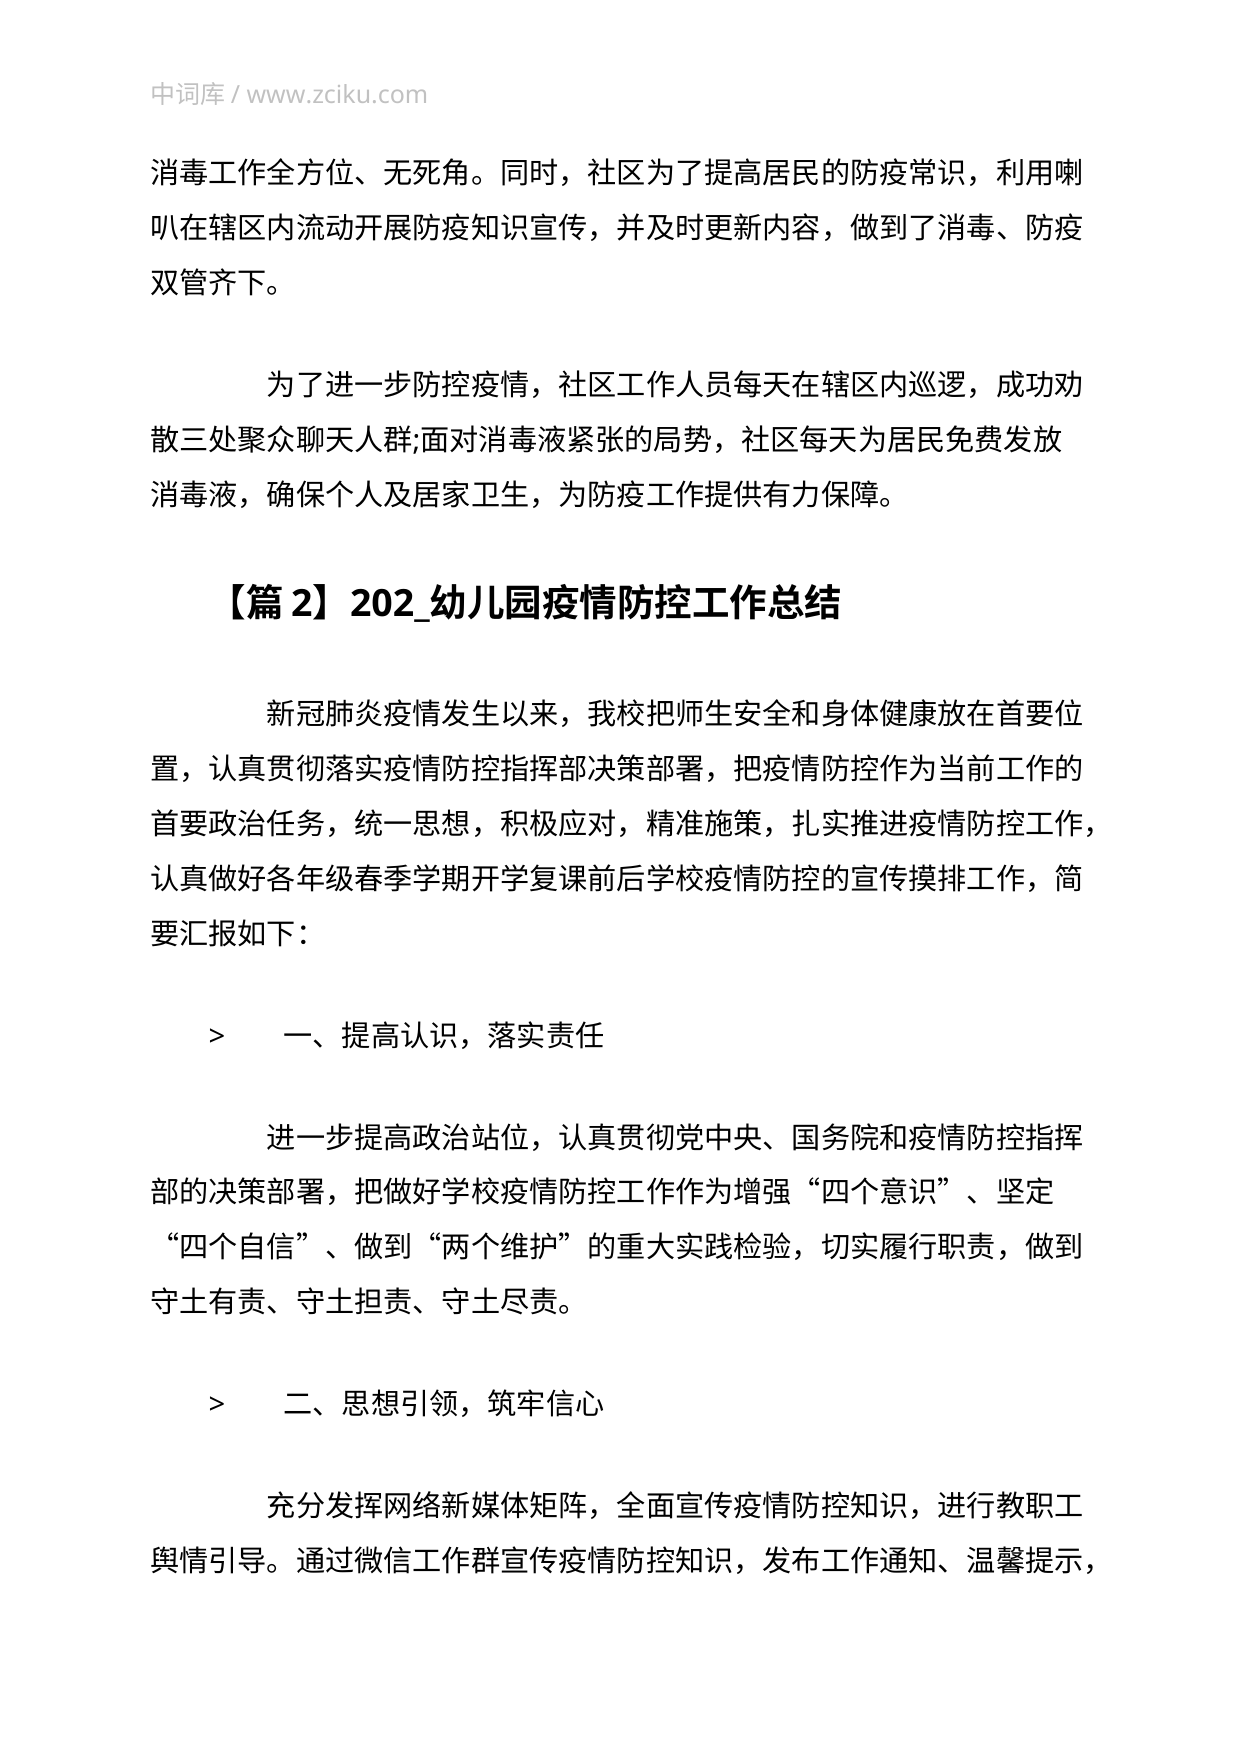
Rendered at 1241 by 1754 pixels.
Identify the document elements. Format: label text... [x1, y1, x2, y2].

text 进一步提高政治站位，认真贯彻党中央、国务院和疫情防控指挥部的决策部署，把做好学校疫情防控工作作为增强“四个意识”、坚定“四个自信”、做到“两个维护”的重大实践检验，切实履行职责，做到守土有责、守土担责、守土尽责。 [150, 1114, 1090, 1321]
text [150, 1483, 1090, 1580]
text 【篇2】202_幼儿园疫情防控工作总结 [150, 573, 1090, 628]
text 为了进一步防控疫情，社区工作人员每天在辖区内巡逻，成功劝散三处聚众聊天人群;面对消毒液紧张的局势，社区每天为居民免费发放消毒液，确保个人及居家卫生，为防疫工作提供有力保障。 [150, 362, 1090, 514]
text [150, 150, 1090, 302]
text > 二、思想引领，筑牢信心 [150, 1381, 1090, 1423]
text 新冠肺炎疫情发生以来，我校把师生安全和身体健康放在首要位置，认真贯彻落实疫情防控指挥部决策部署，把疫情防控作为当前工作的首要政治任务，统一思想，积极应对，精准施策，扎实推进疫情防控工作，认真做好各年级春季学期开学复课前后学校疫情防控的宣传摸排工作，简要汇报如下： [150, 691, 1090, 953]
text > 一、提高认识，落实责任 [150, 1012, 1090, 1054]
